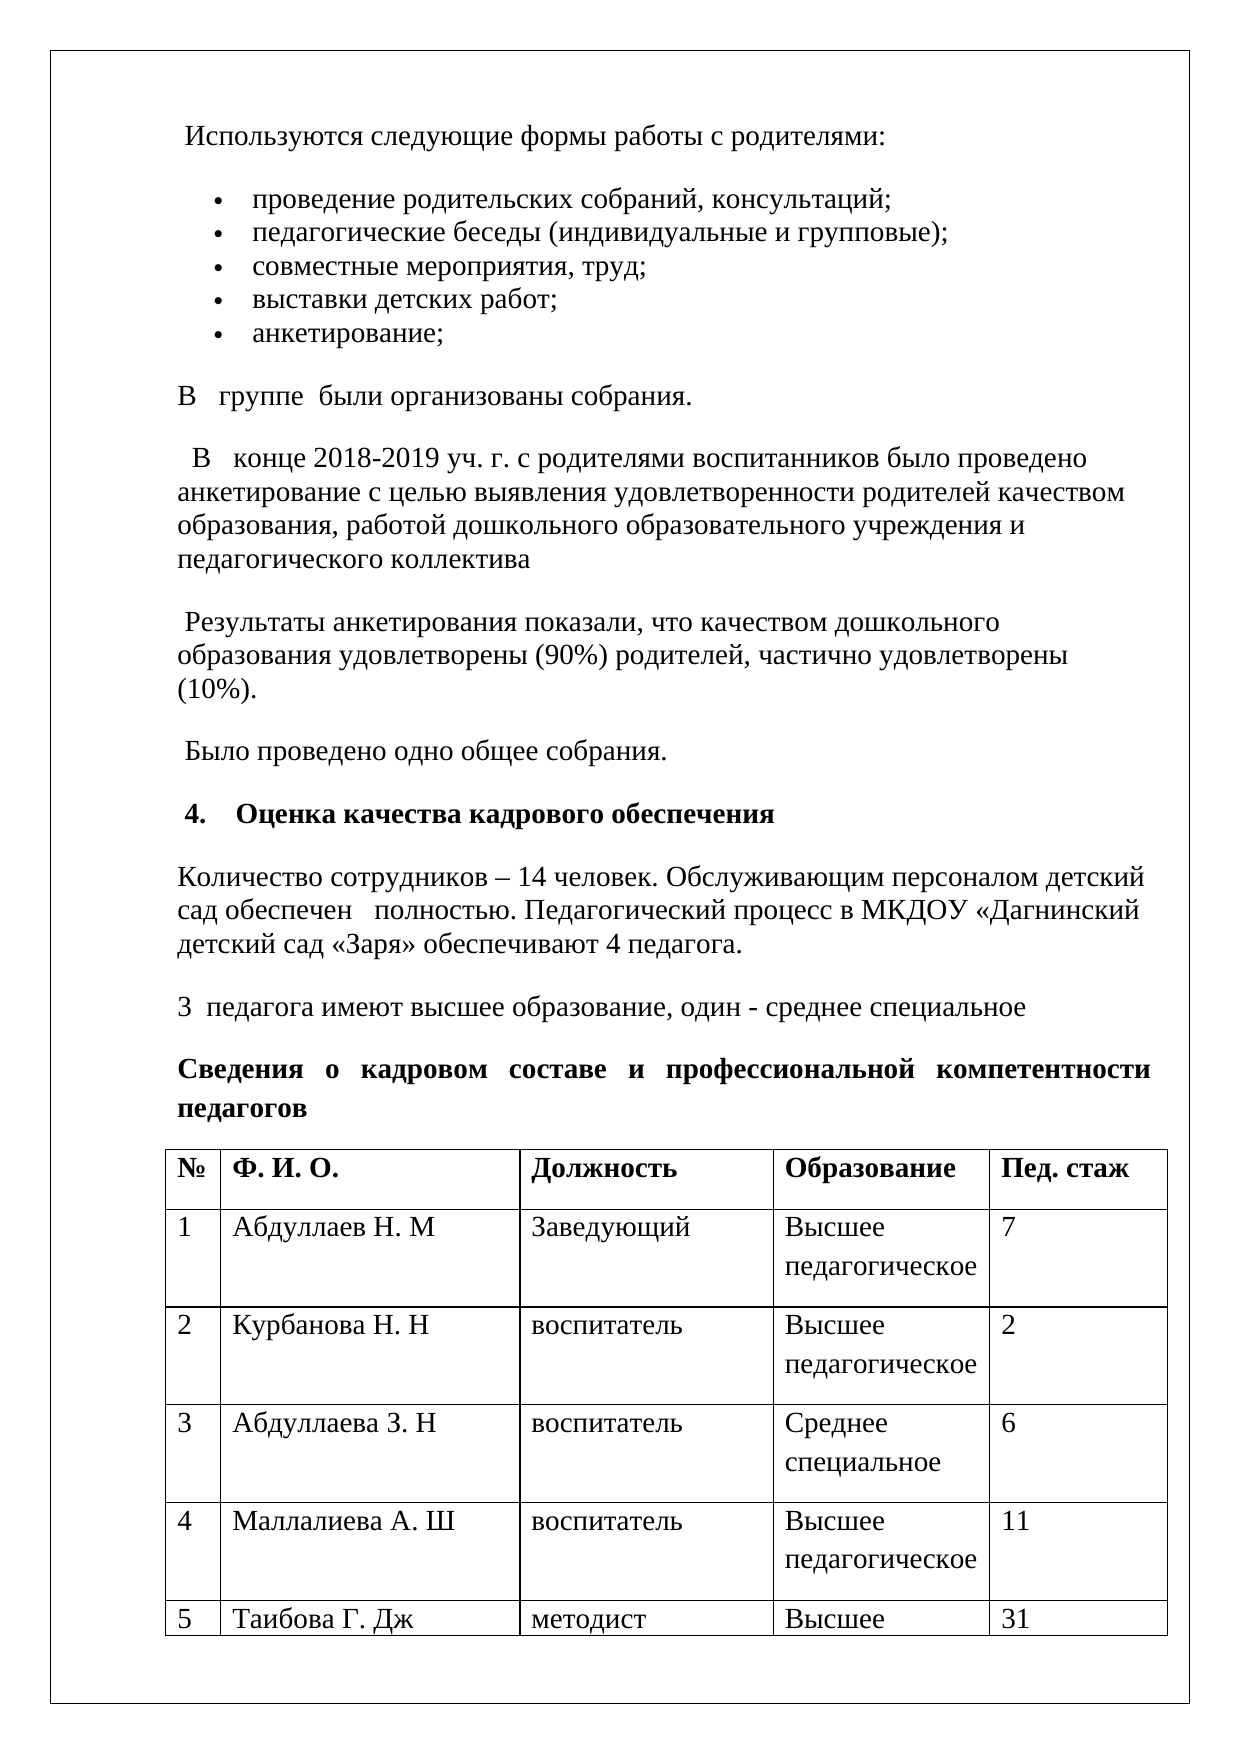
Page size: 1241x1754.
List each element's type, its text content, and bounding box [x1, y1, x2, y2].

table_cell 6 [990, 1405, 1167, 1502]
table_cell Абдуллаева З. Н [221, 1405, 519, 1502]
table_cell 2 [990, 1308, 1167, 1404]
text Сведения о кадровом составе и профессиональной компетентности педагогов [177, 1051, 1152, 1123]
table_cell Таибова Г. Дж [221, 1601, 519, 1635]
text 4. Оценка качества кадрового обеспечения [177, 796, 1152, 830]
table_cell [774, 1601, 989, 1635]
table_cell Высшее педагогическое [774, 1210, 989, 1306]
text В группе были организованы собрания. [177, 378, 1152, 411]
table_header Должность [521, 1150, 773, 1208]
table_cell 2 [166, 1308, 220, 1404]
list выставки детских работ; [214, 281, 1152, 315]
table_header Пед. стаж [990, 1150, 1167, 1208]
table_cell Маллалиева А. Ш [221, 1503, 519, 1600]
text Количество сотрудников – 14 человек. Обслуживающим персоналом детский сад обеспечен полностью. Педагогический процесс в МКДОУ «Дагнинский детский сад «Заря» обеспечивают 4 педагога. [177, 859, 1152, 959]
table_cell 31 [990, 1601, 1167, 1635]
table_cell 11 [990, 1503, 1167, 1600]
table_cell 5 [166, 1601, 220, 1635]
table_header Ф. И. О. [221, 1150, 519, 1208]
table_cell Курбанова Н. Н [221, 1308, 519, 1404]
text 3 педагога имеют высшее образование, один - среднее специальное [177, 989, 1152, 1022]
text Используются следующие формы работы с родителями: [177, 118, 1152, 152]
table_cell 7 [990, 1210, 1167, 1306]
table_header Образование [774, 1150, 989, 1208]
table_cell 1 [166, 1210, 220, 1306]
list анкетирование; [214, 315, 1152, 348]
text Результаты анкетирования показали, что качеством дошкольного образования удовлетворены (90%) родителей, частично удовлетворены (10%). [177, 604, 1152, 704]
table_cell воспитатель [521, 1405, 773, 1502]
table_cell Высшее педагогическое [774, 1308, 989, 1404]
table_cell воспитатель [521, 1503, 773, 1600]
text Было проведено одно общее собрания. [177, 733, 1152, 767]
table_cell 4 [166, 1503, 220, 1600]
table_cell Заведующий [521, 1210, 773, 1306]
text В конце 2018-2019 уч. г. с родителями воспитанников было проведено анкетирование с целью выявления удовлетворенности родителей качеством образования, работой дошкольного образовательного учреждения и педагогического коллектива [177, 440, 1152, 574]
table_cell воспитатель [521, 1308, 773, 1404]
list совместные мероприятия, труд; [214, 248, 1152, 281]
list педагогические беседы (индивидуальные и групповые); [214, 214, 1152, 248]
table_header № [166, 1150, 220, 1208]
table_cell 3 [166, 1405, 220, 1502]
table_cell Высшее педагогическое [774, 1503, 989, 1600]
list проведение родительских собраний, консультаций; [214, 181, 1152, 214]
table_cell Абдуллаев Н. М [221, 1210, 519, 1306]
table_cell Среднее специальное [774, 1405, 989, 1502]
table_cell методист [521, 1601, 773, 1635]
